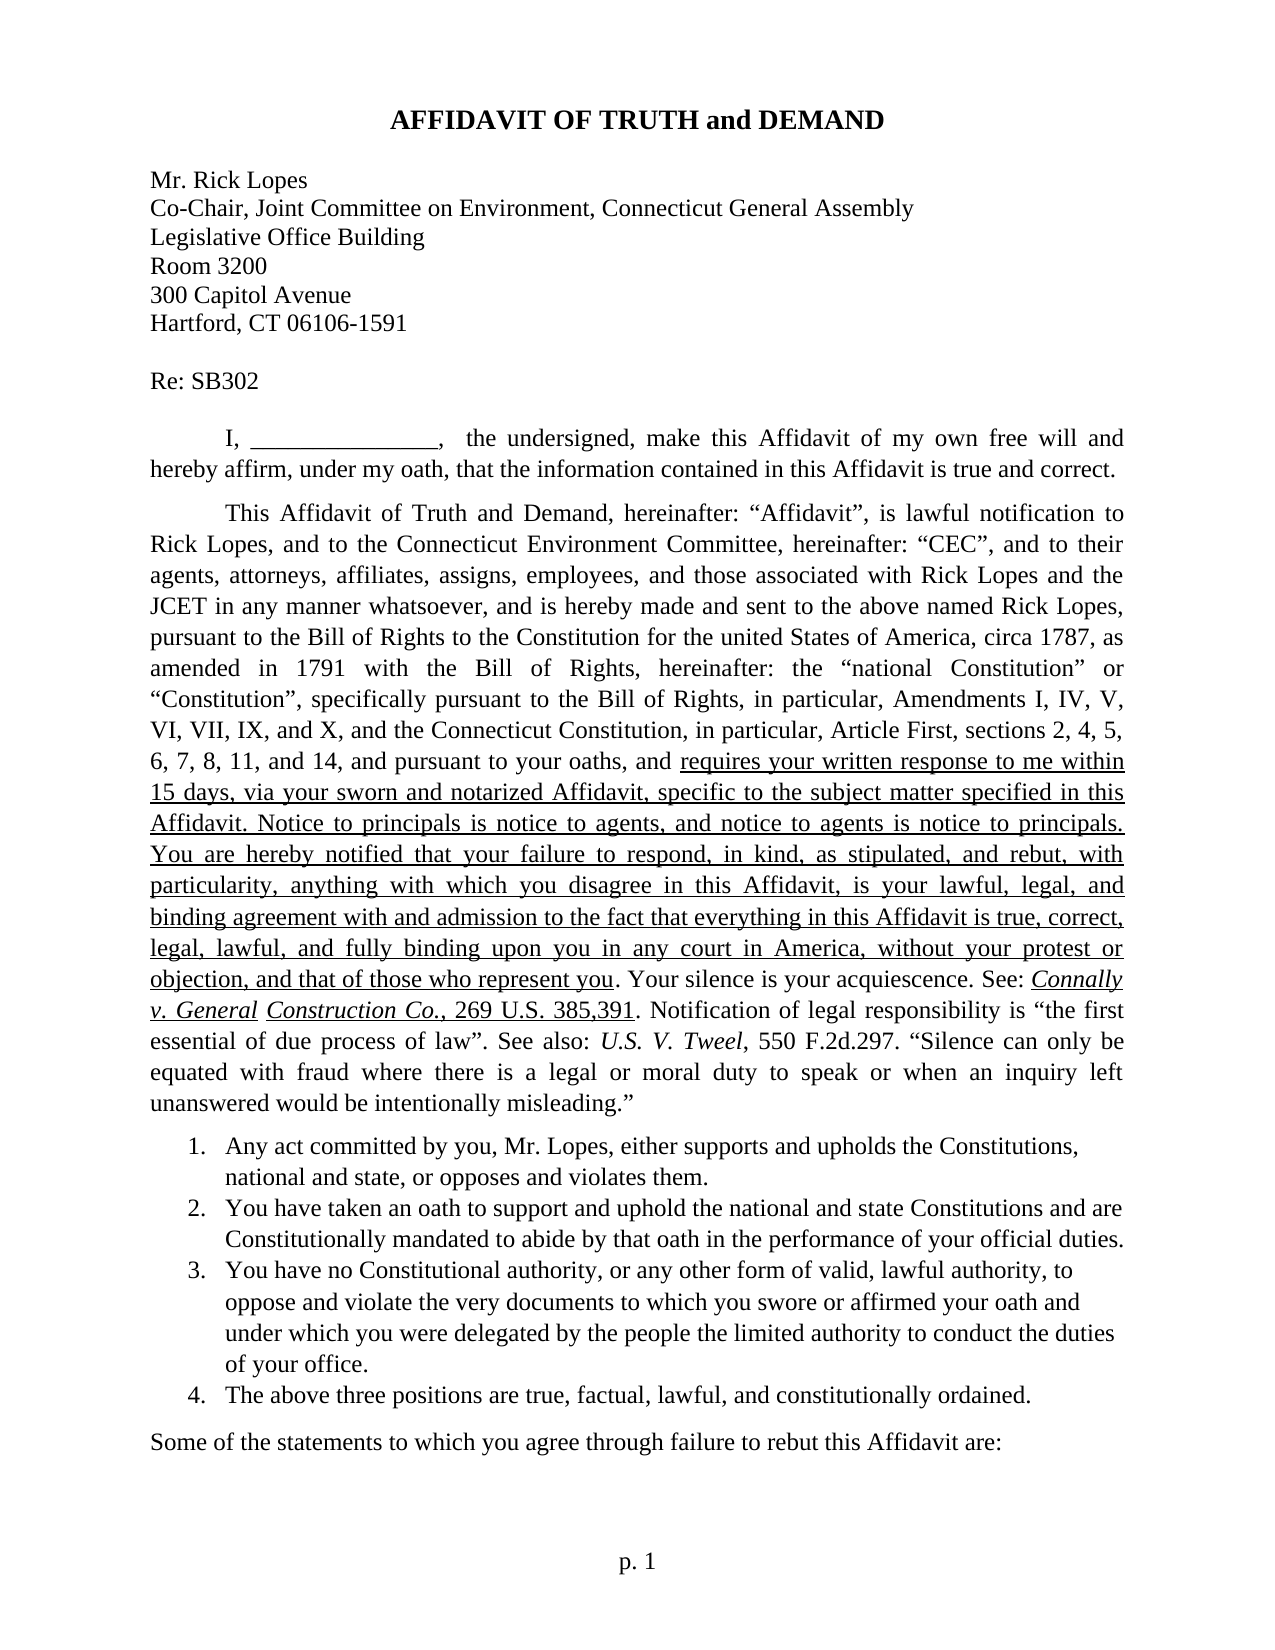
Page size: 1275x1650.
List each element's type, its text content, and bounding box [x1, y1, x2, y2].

text This Affidavit of Truth and Demand, hereinafter: “Affidavit”, is lawful notification to Rick Lopes, and to the Connecticut Environment Committee, hereinafter: “CEC”, and to their agents, attorneys, affiliates, assigns, employees, and those associated with Rick Lopes and the JCET in any manner whatsoever, and is hereby made and sent to the above named Rick Lopes, pursuant to the Bill of Rights to the Constitution for the united States of America, circa 1787, as amended in 1791 with the Bill of Rights, hereinafter: the “national Constitution” or “Constitution”, specifically pursuant to the Bill of Rights, in particular, Amendments I, IV, V, VI, VII, IX, and X, and the Connecticut Constitution, in particular, Article First, sections 2, 4, 5, 6, 7, 8, 11, and 14, and pursuant to your oaths, and requires your written response to me within 15 days, via your sworn and notarized Affidavit, specific to the subject matter specified in this Affidavit. Notice to principals is notice to agents, and notice to agents is notice to principals. You are hereby notified that your failure to respond, in kind, as stipulated, and rebut, with particularity, anything with which you disagree in this Affidavit, is your lawful, legal, and binding agreement with and admission to the fact that everything in this Affidavit is true, correct, legal, lawful, and fully binding upon you in any court in America, without your protest or objection, and that of those who represent you. Your silence is your acquiescence. See: Connally v. General Construction Co., 269 U.S. 385,391. Notification of legal responsibility is “the first essential of due process of law”. See also: U.S. V. Tweel, 550 F.2d.297. “Silence can only be equated with fraud where there is a legal or moral duty to speak or when an inquiry left unanswered would be intentionally misleading.” [150, 897, 1125, 1117]
text Co-Chair, Joint Committee on Environment, Connecticut General Assembly [150, 193, 1125, 222]
text Legislative Office Building [150, 222, 1125, 251]
text Hartford, CT 06106-1591 [150, 308, 1125, 337]
text AFFIDAVIT OF TRUTH and DEMAND [150, 103, 1125, 136]
text Room 3200 [150, 251, 1125, 280]
text Some of the statements to which you agree through failure to rebut this Affidavit are: [150, 1427, 1125, 1456]
list The above three positions are true, factual, lawful, and constitutionally ordained. [187, 1380, 1125, 1408]
text I, _______________, the undersigned, make this Affidavit of my own free will and hereby affirm, under my oath, that the information contained in this Affidavit is true and correct. [150, 423, 1125, 483]
list You have no Constitutional authority, or any other form of valid, lawful authority, to oppose and violate the very documents to which you swore or affirmed your oath and under which you were delegated by the people the limited authority to conduct the duties of your office. [187, 1256, 1125, 1377]
text This Affidavit of Truth and Demand, hereinafter: “Affidavit”, is lawful notification to Rick Lopes, and to the Connecticut Environment Committee, hereinafter: “CEC”, and to their agents, attorneys, affiliates, assigns, employees, and those associated with Rick Lopes and the JCET in any manner whatsoever, and is hereby made and sent to the above named Rick Lopes, pursuant to the Bill of Rights to the Constitution for the united States of America, circa 1787, as amended in 1791 with the Bill of Rights, hereinafter: the “national Constitution” or “Constitution”, specifically pursuant to the Bill of Rights, in particular, Amendments I, IV, V, VI, VII, IX, and X, and the Connecticut Constitution, in particular, Article First, sections 2, 4, 5, 6, 7, 8, 11, and 14, and pursuant to your oaths, and requires your written response to me within 15 days, via your sworn and notarized Affidavit, specific to the subject matter specified in this Affidavit. Notice to principals is notice to agents, and notice to agents is notice to principals. You are hereby notified that your failure to respond, in kind, as stipulated, and rebut, with particularity, anything with which you disagree in this Affidavit, is your lawful, legal, and binding agreement with and admission to the fact that everything in this Affidavit is true, correct, legal, lawful, and fully binding upon you in any court in America, without your protest or objection, and that of those who represent you. Your silence is your acquiescence. See: Connally v. General Construction Co., 269 U.S. 385,391. Notification of legal responsibility is “the first essential of due process of law”. See also: U.S. V. Tweel, 550 F.2d.297. “Silence can only be equated with fraud where there is a legal or moral duty to speak or when an inquiry left unanswered would be intentionally misleading.” [150, 498, 1125, 802]
text 300 Capitol Avenue [150, 280, 1125, 308]
list You have taken an oath to support and uphold the national and state Constitutions and are Constitutionally mandated to abide by that oath in the performance of your official duties. [187, 1193, 1125, 1253]
list Any act committed by you, Mr. Lopes, either supports and upholds the Constitutions, national and state, or opposes and violates them. [187, 1131, 1125, 1191]
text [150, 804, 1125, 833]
text Mr. Rick Lopes [150, 165, 1125, 193]
text Re: SB302 [150, 366, 1125, 395]
